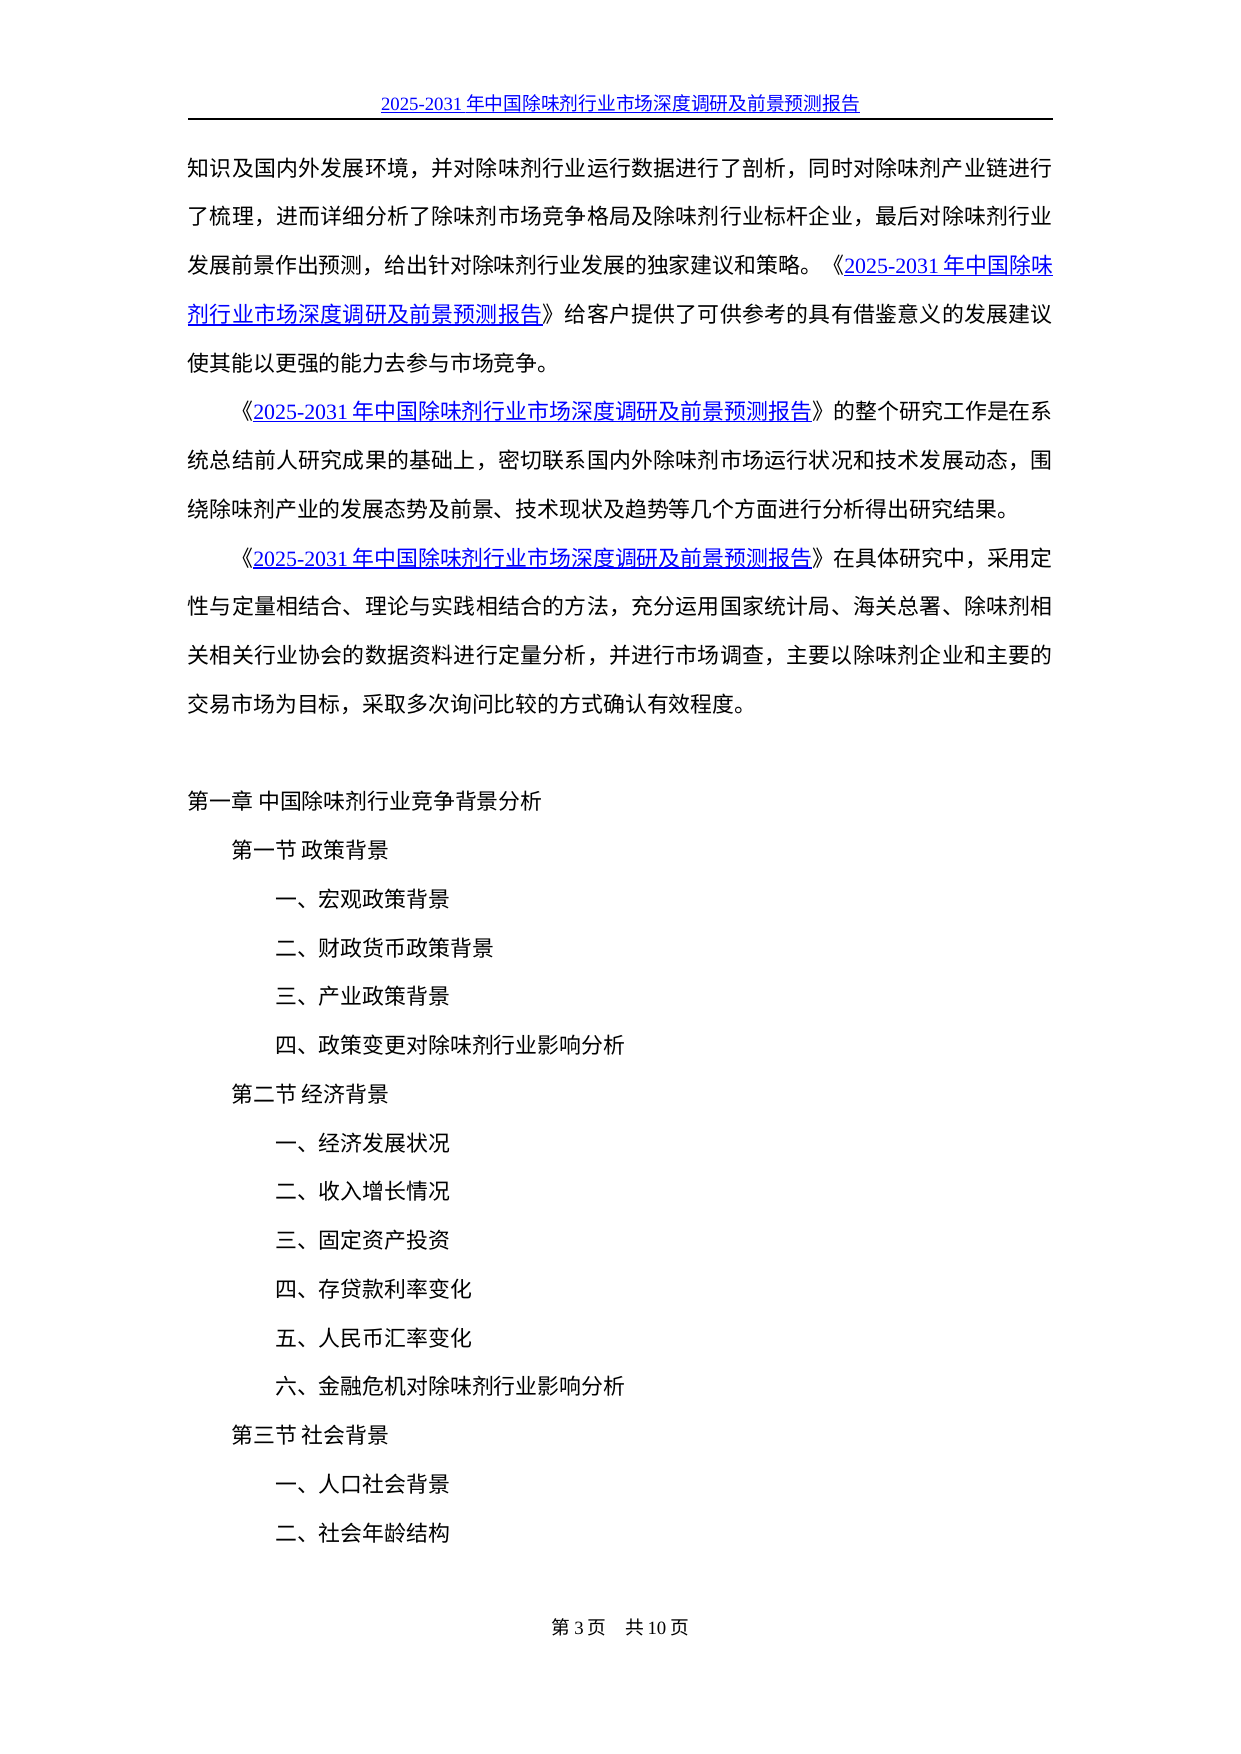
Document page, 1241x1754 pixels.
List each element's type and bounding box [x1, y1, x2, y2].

text [187, 150, 1053, 1548]
